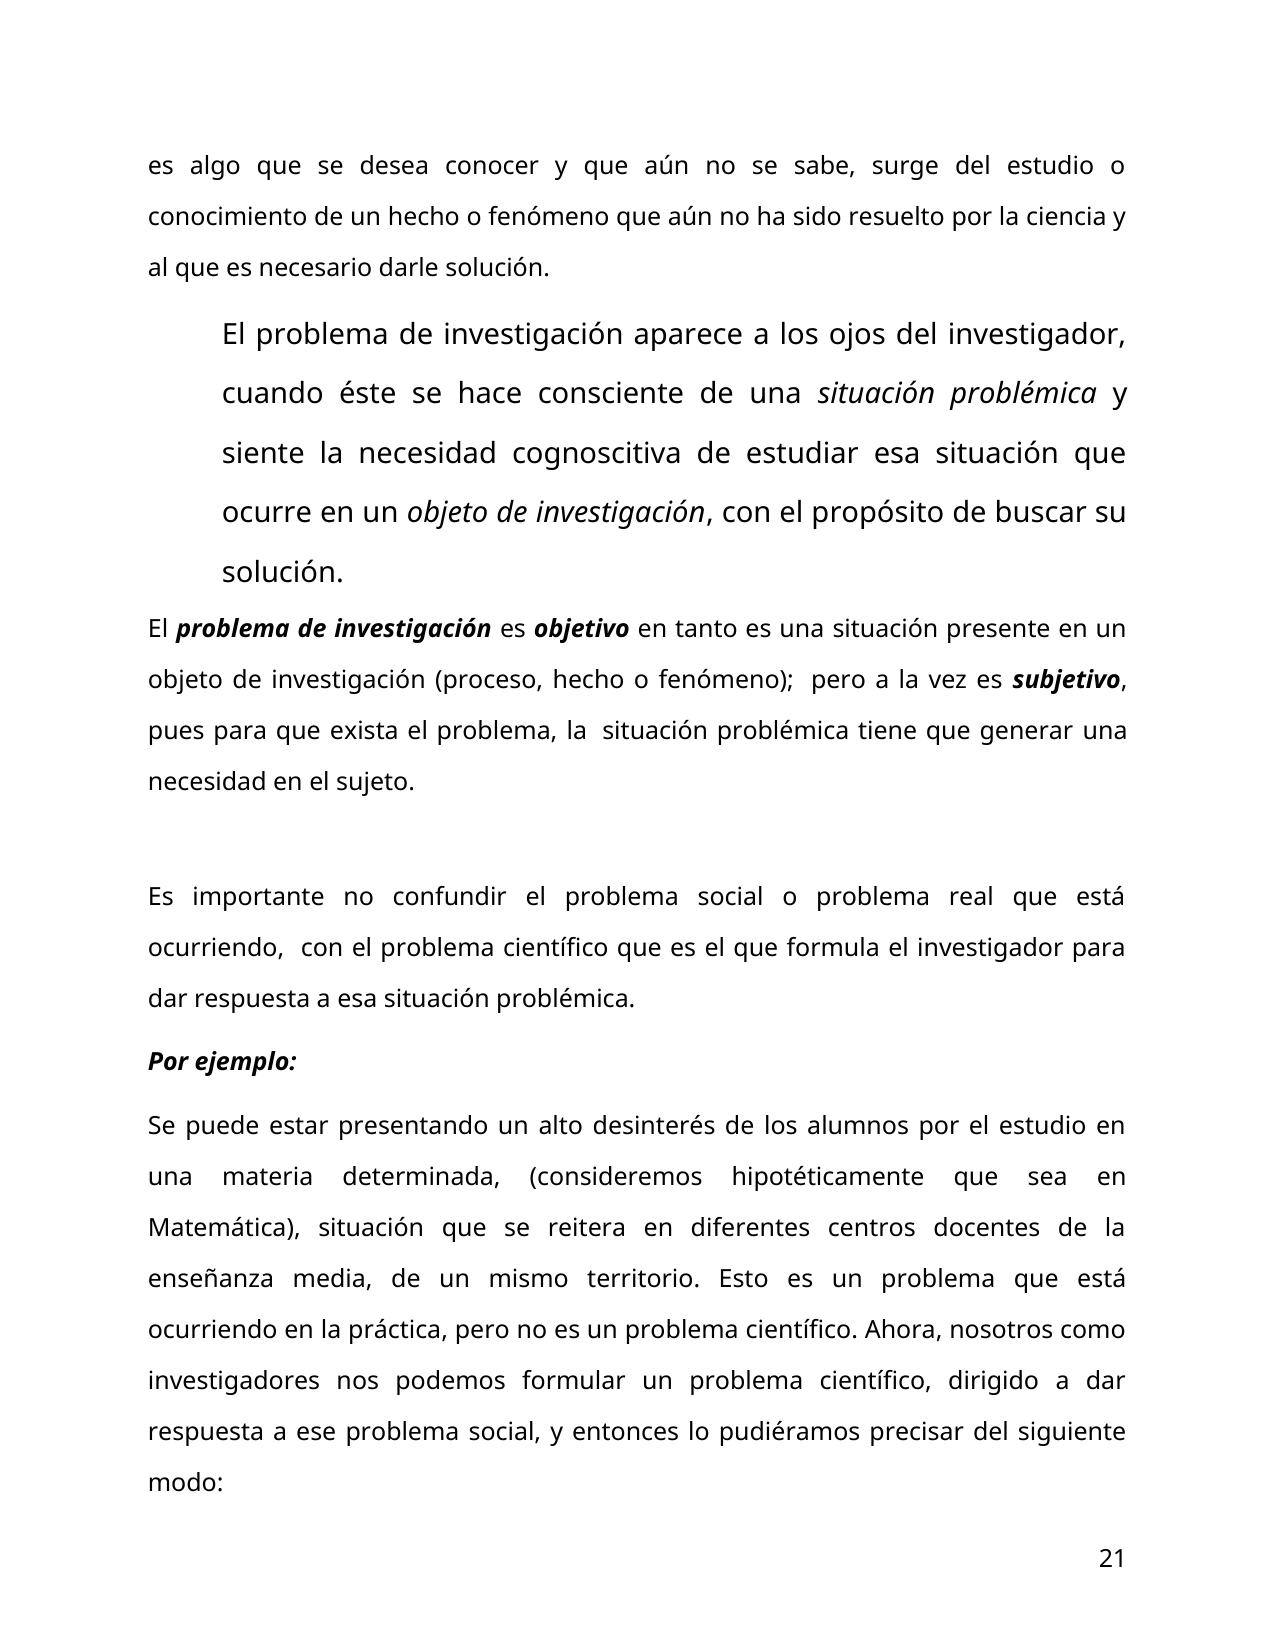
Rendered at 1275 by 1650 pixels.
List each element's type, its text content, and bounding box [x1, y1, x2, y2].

text El problema de investigación aparece a los ojos del investigador, cuando éste se hace consciente de una situación problémica y siente la necesidad cognoscitiva de estudiar esa situación que ocurre en un objeto de investigación, con el propósito de buscar su solución. [222, 313, 1127, 591]
text Es importante no confundir el problema social o problema real que está ocurriendo, con el problema científico que es el que formula el investigador para dar respuesta a esa situación problémica. [148, 878, 1127, 1014]
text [148, 148, 1127, 284]
text El problema de investigación es objetivo en tanto es una situación presente en un objeto de investigación (proceso, hecho o fenómeno); pero a la vez es subjetivo, pues para que exista el problema, la situación problémica tiene que generar una necesidad en el sujeto. [148, 611, 1127, 798]
text Por ejemplo: [148, 1044, 1127, 1078]
text Se puede estar presentando un alto desinterés de los alumnos por el estudio en una materia determinada, (consideremos hipotéticamente que sea en Matemática), situación que se reitera en diferentes centros docentes de la enseñanza media, de un mismo territorio. Esto es un problema que está ocurriendo en la práctica, pero no es un problema científico. Ahora, nosotros como investigadores nos podemos formular un problema científico, dirigido a dar respuesta a ese problema social, y entonces lo pudiéramos precisar del siguiente modo: [148, 1108, 1127, 1499]
